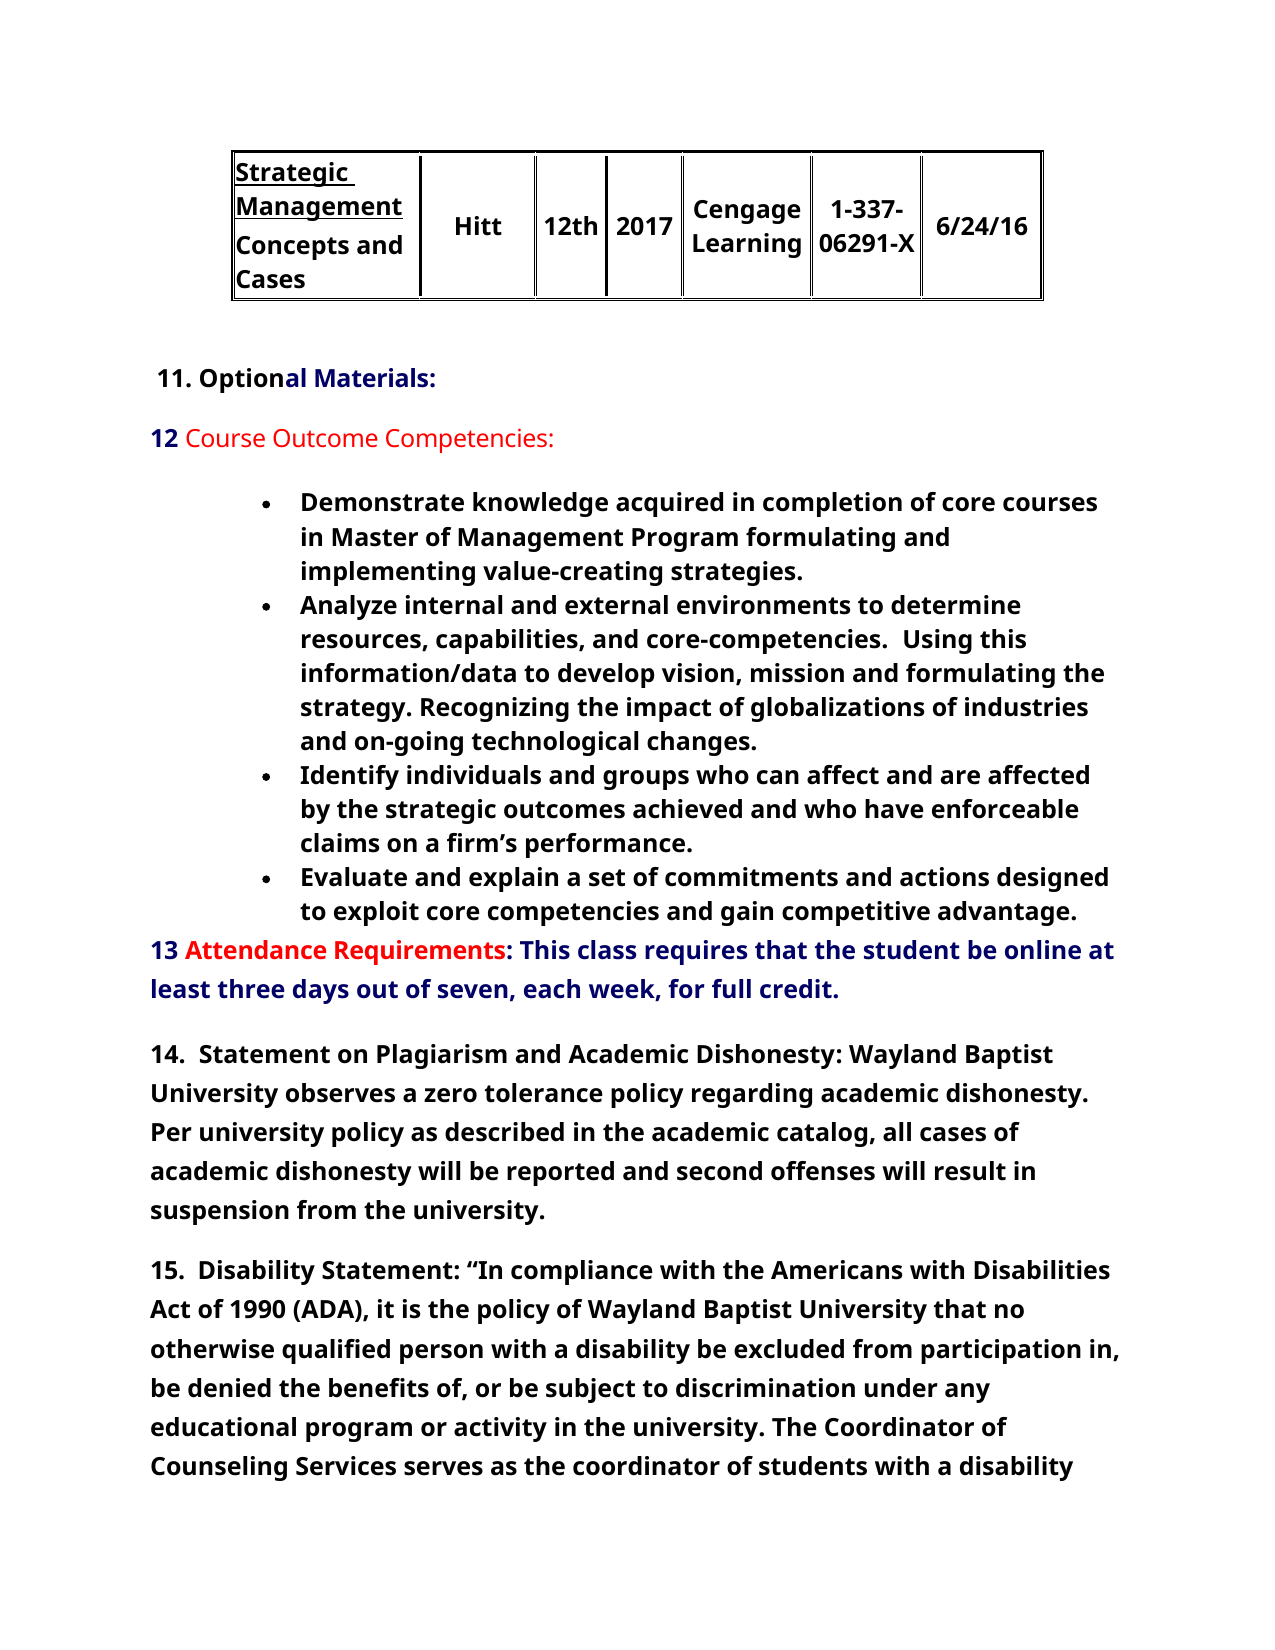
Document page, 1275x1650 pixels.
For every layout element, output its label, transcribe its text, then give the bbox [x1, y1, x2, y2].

text 13 Attendance Requirements: This class requires that the student be online at least three days out of seven, each week, for full credit. [150, 933, 1156, 1006]
table_header 1-337-06291-X [811, 153, 922, 298]
text 12 Course Outcome Competencies: [119, 421, 1156, 455]
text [150, 1253, 1125, 1483]
table_header Cengage Learning [683, 153, 811, 298]
table_header Strategic Management Concepts and Cases [235, 152, 420, 298]
list Demonstrate knowledge acquired in completion of core courses in Master of Management Program formulating and implementing value-creating strategies. [262, 485, 1125, 587]
text 11. Optional Materials: [150, 361, 1125, 395]
table_header 12th [536, 153, 606, 298]
table_header 2017 [606, 153, 682, 298]
list Analyze internal and external environments to determine resources, capabilities, and core-competencies. Using this information/data to develop vision, mission and formulating the strategy. Recognizing the impact of globalizations of industries and on-going technological changes. [262, 587, 1125, 758]
table_header Hitt [420, 153, 536, 298]
list Evaluate and explain a set of commitments and actions designed to exploit core competencies and gain competitive advantage. [262, 860, 1125, 928]
table_header 6/24/16 [922, 153, 1040, 298]
text 14. Statement on Plagiarism and Academic Dishonesty: Wayland Baptist University observes a zero tolerance policy regarding academic dishonesty. Per university policy as described in the academic catalog, all cases of academic dishonesty will be reported and second offenses will result in suspension from the university. [150, 1036, 1125, 1227]
list Identify individuals and groups who can affect and are affected by the strategic outcomes achieved and who have enforceable claims on a firm’s performance. [262, 758, 1125, 860]
